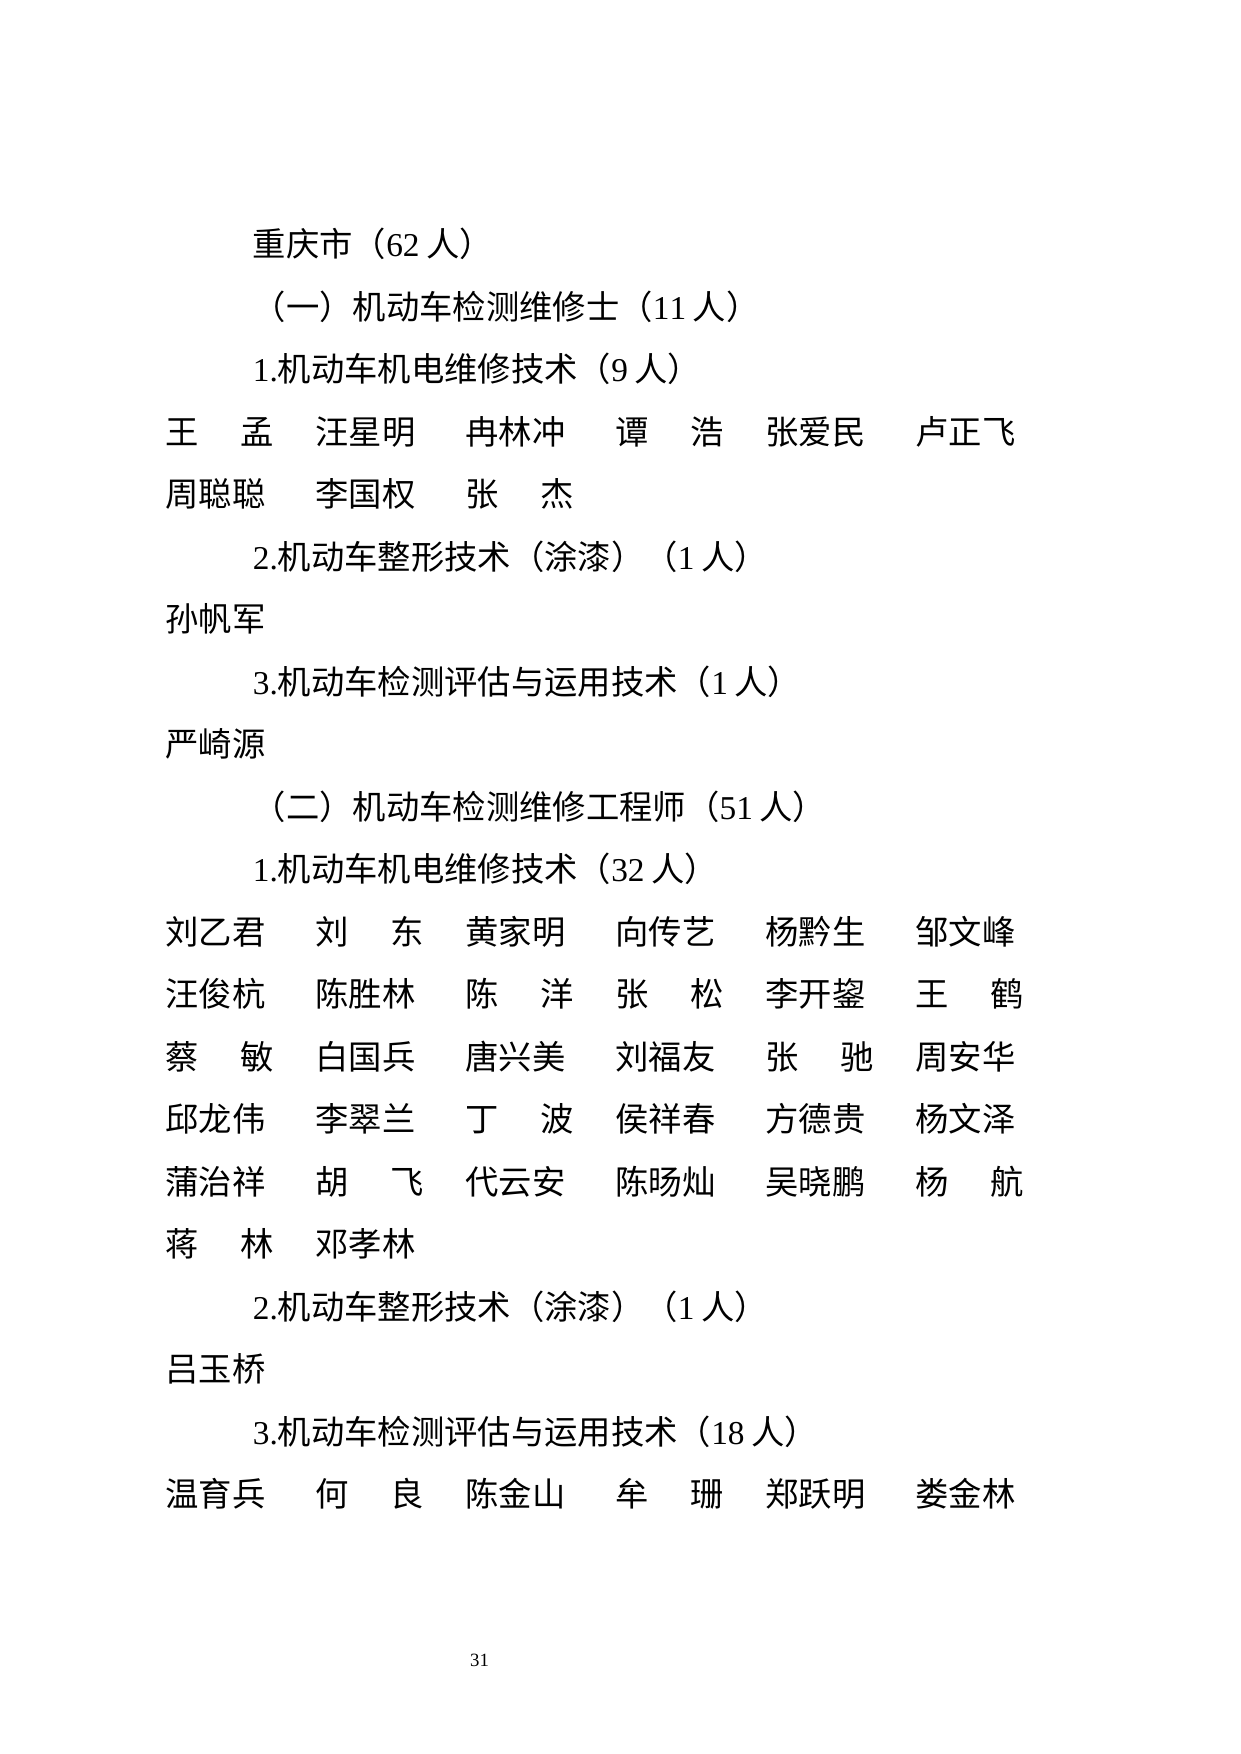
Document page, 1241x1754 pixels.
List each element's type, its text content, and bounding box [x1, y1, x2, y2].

text 吕玉桥 [165, 1332, 1075, 1394]
subtitle （一）机动车检测维修士（11人） [165, 269, 1075, 332]
text 严崎源 [165, 707, 1075, 769]
subtitle 1.机动车机电维修技术（9人） [165, 332, 1075, 394]
subtitle 2.机动车整形技术（涂漆）（1人） [165, 1269, 1075, 1332]
subtitle 2.机动车整形技术（涂漆）（1人） [165, 519, 1075, 582]
text 王 孟 汪星明 冉林冲 谭 浩 张爱民 卢正飞 [165, 394, 1075, 457]
text 邱龙伟 李翠兰 丁 波 侯祥春 方德贵 杨文泽 [165, 1082, 1075, 1144]
text 温育兵 何 良 陈金山 牟 珊 郑跃明 娄金林 [165, 1457, 1075, 1519]
text 周聪聪 李国权 张 杰 [165, 457, 1075, 519]
text 汪俊杭 陈胜林 陈 洋 张 松 李开鋆 王 鹤 [165, 957, 1075, 1019]
text 孙帆军 [165, 582, 1075, 644]
subtitle 3.机动车检测评估与运用技术（1人） [165, 644, 1075, 707]
text 蒲治祥 胡 飞 代云安 陈旸灿 吴晓鹏 杨 航 [165, 1144, 1075, 1207]
subtitle 1.机动车机电维修技术（32人） [165, 832, 1075, 894]
subtitle 重庆市（62人） [165, 207, 1075, 269]
text 蔡 敏 白国兵 唐兴美 刘福友 张 驰 周安华 [165, 1019, 1075, 1082]
text 蒋 林 邓孝林 [165, 1207, 1075, 1269]
subtitle （二）机动车检测维修工程师（51人） [165, 769, 1075, 832]
text 刘乙君 刘 东 黄家明 向传艺 杨黔生 邹文峰 [165, 894, 1075, 957]
subtitle 3.机动车检测评估与运用技术（18人） [165, 1394, 1075, 1457]
